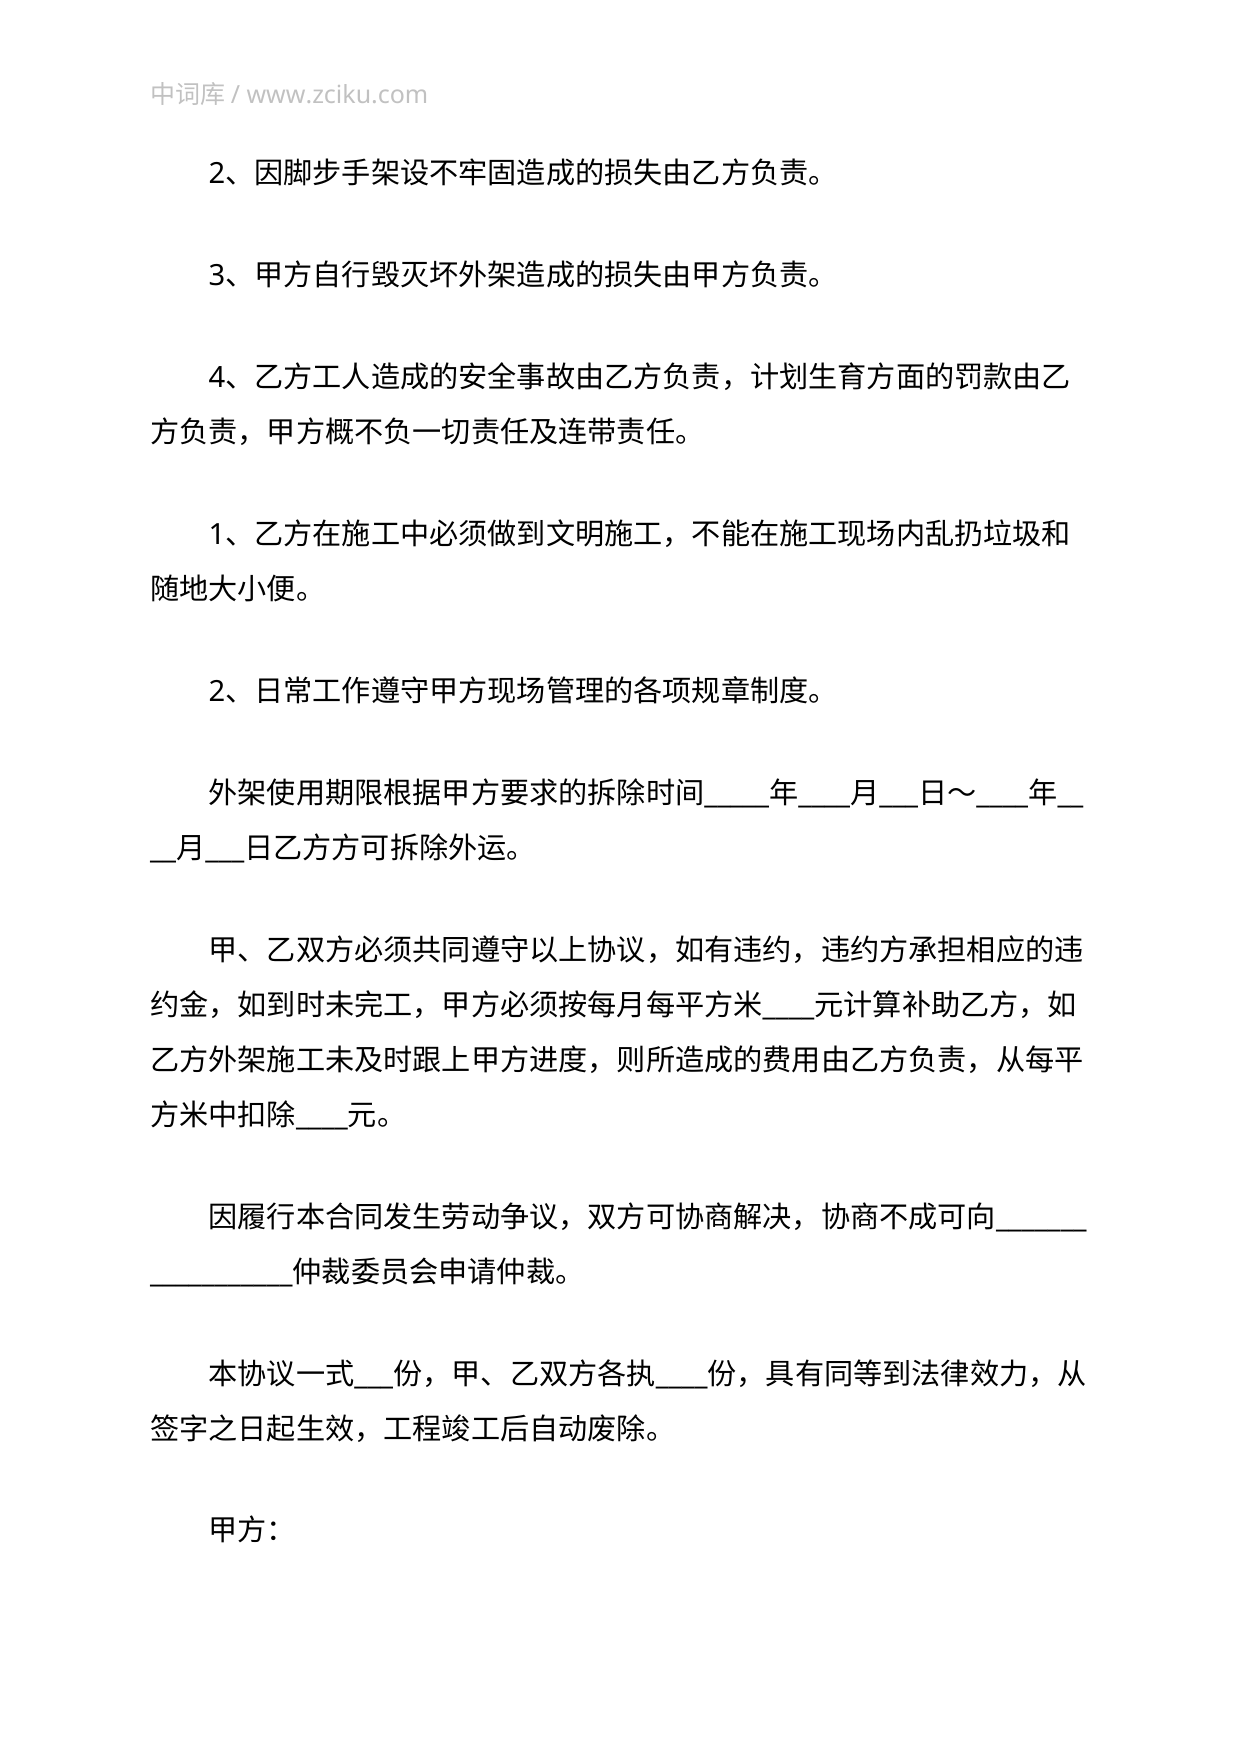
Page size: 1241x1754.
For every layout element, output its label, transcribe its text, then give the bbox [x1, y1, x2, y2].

text 2、因脚步手架设不牢固造成的损失由乙方负责。 [150, 150, 1090, 192]
text 外架使用期限根据甲方要求的拆除时间_____年____月___日～____年____月___日乙方方可拆除外运。 [150, 769, 1090, 867]
text 本协议一式___份，甲、乙双方各执____份，具有同等到法律效力，从签字之日起生效，工程竣工后自动废除。 [150, 1350, 1090, 1447]
text 2、日常工作遵守甲方现场管理的各项规章制度。 [150, 667, 1090, 710]
text 3、甲方自行毁灭坏外架造成的损失由甲方负责。 [150, 252, 1090, 294]
text 甲方： [150, 1507, 1090, 1549]
text 1、乙方在施工中必须做到文明施工，不能在施工现场内乱扔垃圾和随地大小便。 [150, 511, 1090, 608]
text 因履行本合同发生劳动争议，双方可协商解决，协商不成可向__________________仲裁委员会申请仲裁。 [150, 1193, 1090, 1291]
text 甲、乙双方必须共同遵守以上协议，如有违约，违约方承担相应的违约金，如到时未完工，甲方必须按每月每平方米____元计算补助乙方，如乙方外架施工未及时跟上甲方进度，则所造成的费用由乙方负责，从每平方米中扣除____元。 [150, 926, 1090, 1134]
text 4、乙方工人造成的安全事故由乙方负责，计划生育方面的罚款由乙方负责，甲方概不负一切责任及连带责任。 [150, 354, 1090, 451]
